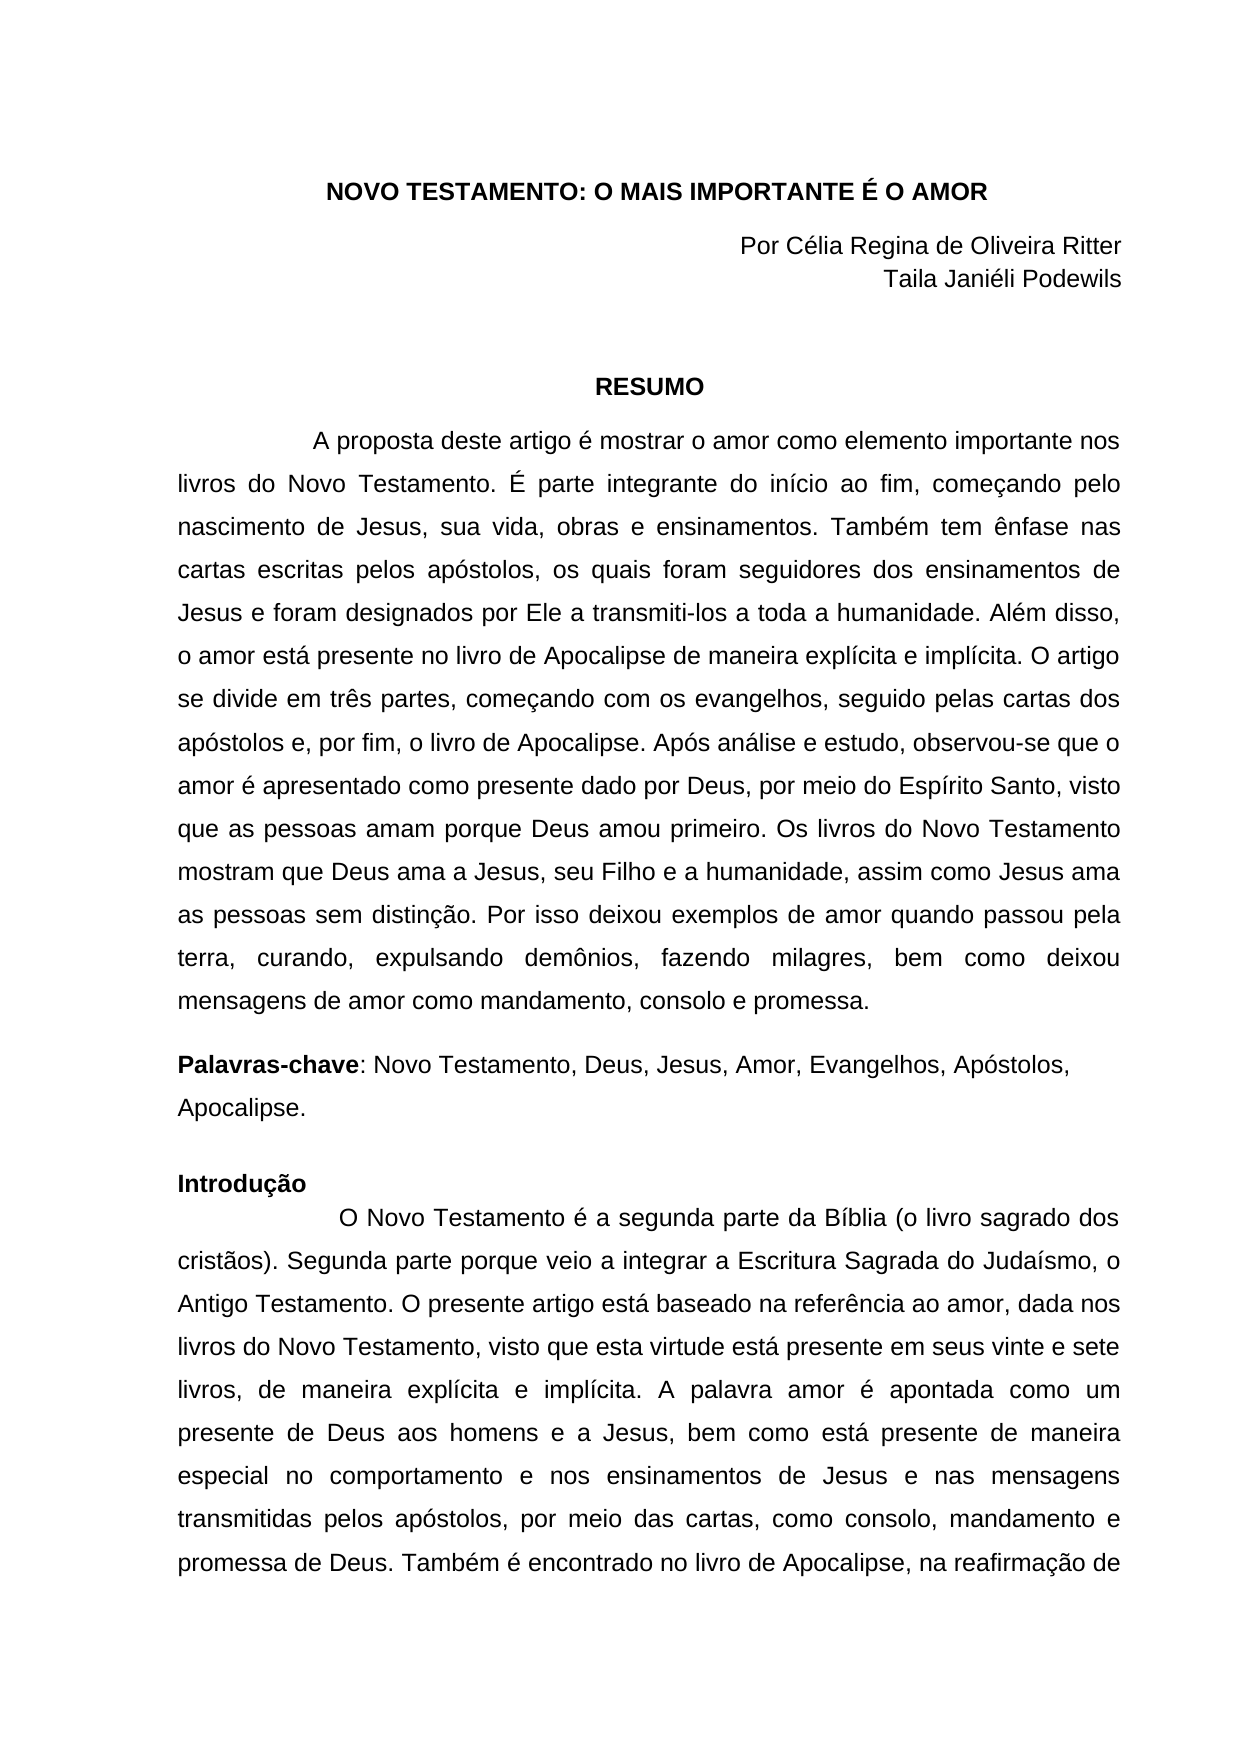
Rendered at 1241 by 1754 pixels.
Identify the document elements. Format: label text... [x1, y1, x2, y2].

text Introdução [177, 1169, 1122, 1198]
text Resumo [177, 372, 1122, 401]
text Palavras-chave: Novo Testamento, Deus, Jesus, Amor, Evangelhos, Apóstolos, Apocalipse. [177, 1050, 1122, 1122]
text A proposta deste artigo é mostrar o amor como elemento importante nos livros do Novo Testamento. É parte integrante do início ao fim, começando pelo nascimento de Jesus, sua vida, obras e ensinamentos. Também tem ênfase nas cartas escritas pelos apóstolos, os quais foram seguidores dos ensinamentos de Jesus e foram designados por Ele a transmiti-los a toda a humanidade. Além disso, o amor está presente no livro de Apocalipse de maneira explícita e implícita. O artigo se divide em três partes, começando com os evangelhos, seguido pelas cartas dos apóstolos e, por fim, o livro de Apocalipse. Após análise e estudo, observou-se que o amor é apresentado como presente dado por Deus, por meio do Espírito Santo, visto que as pessoas amam porque Deus amou primeiro. Os livros do Novo Testamento mostram que Deus ama a Jesus, seu Filho e a humanidade, assim como Jesus ama as pessoas sem distinção. Por isso deixou exemplos de amor quando passou pela terra, curando, expulsando demônios, fazendo milagres, bem como deixou mensagens de amor como mandamento, consolo e promessa. [177, 426, 1122, 1015]
text NOVO TESTAMENTO: O MAIS IMPORTANTE É O AMOR [177, 177, 1137, 206]
text Por Célia Regina de Oliveira Ritter Taila Janiéli Podewils [620, 231, 1122, 293]
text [177, 1202, 1122, 1576]
